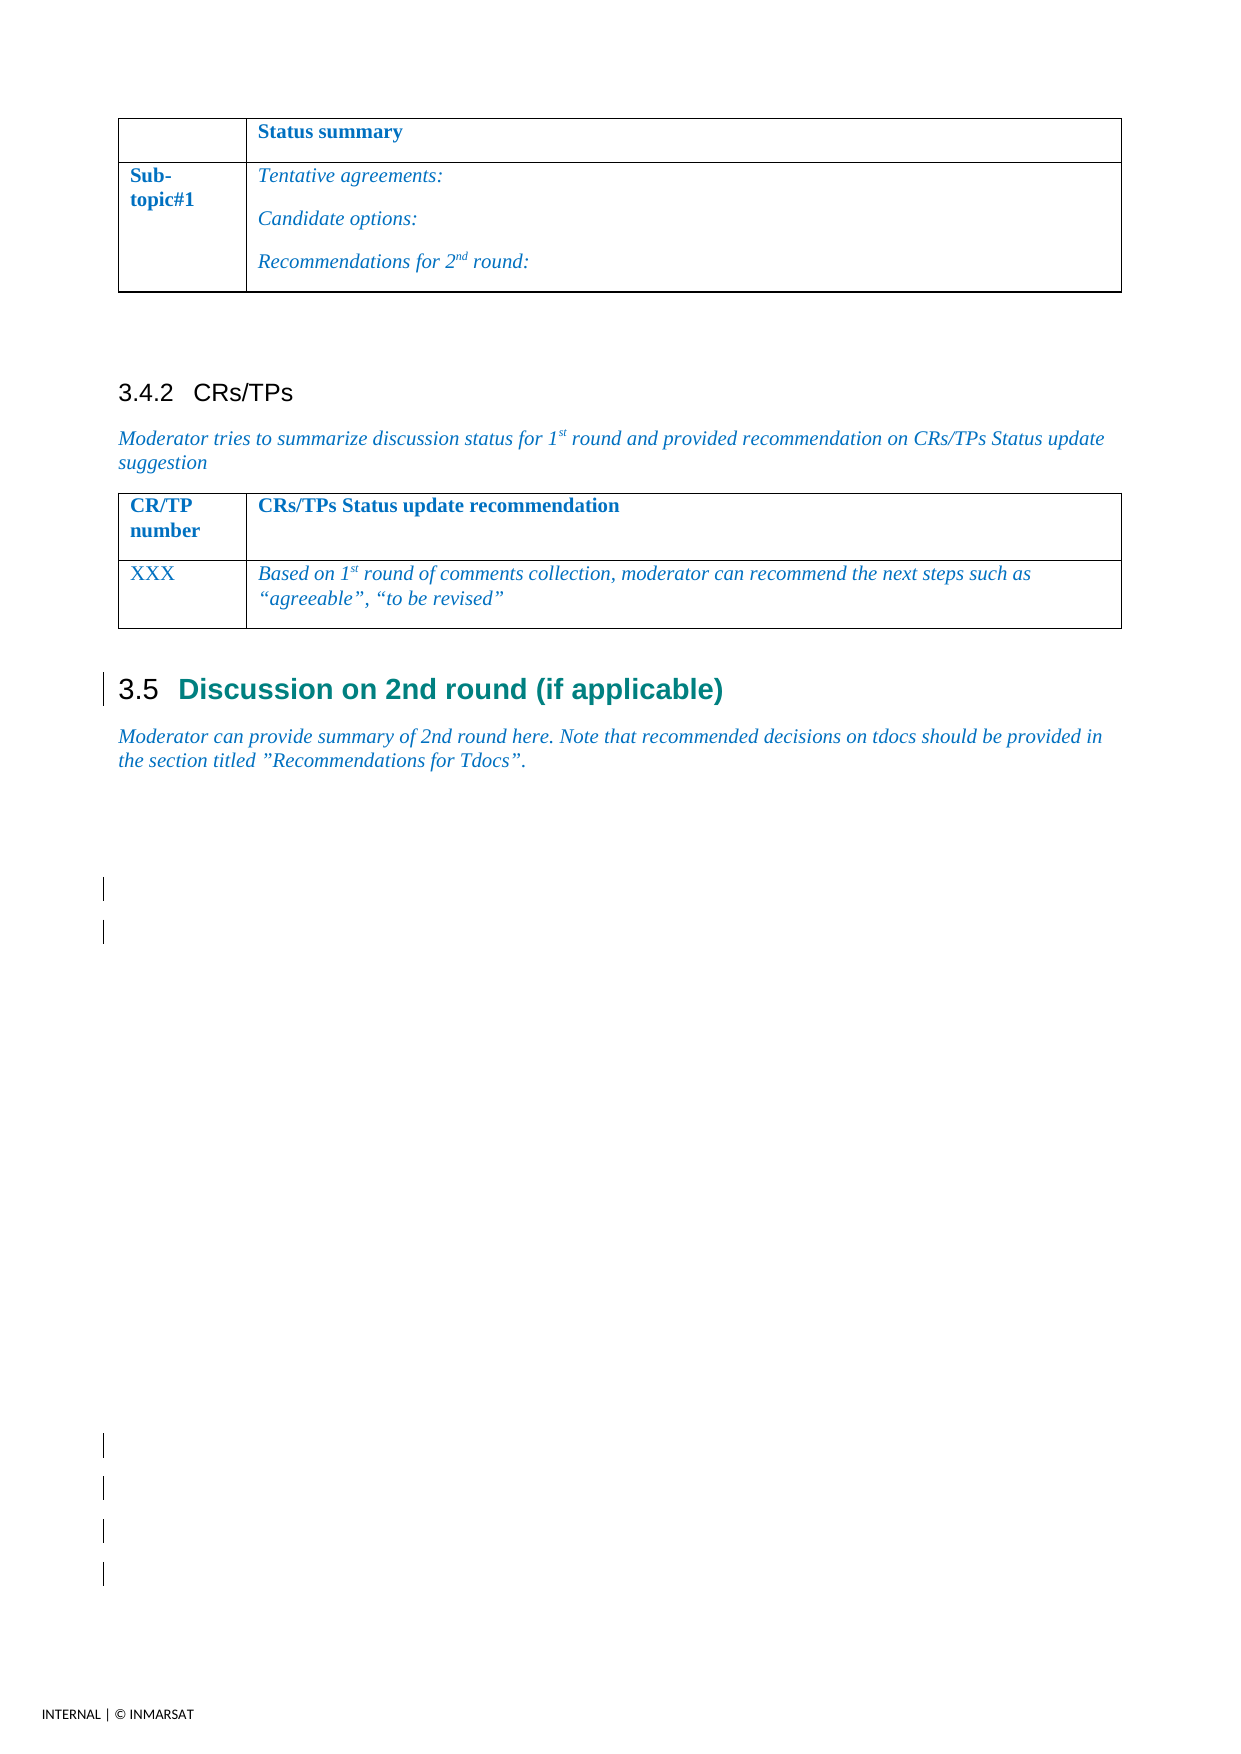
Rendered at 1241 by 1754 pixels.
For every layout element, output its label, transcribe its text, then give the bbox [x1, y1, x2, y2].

text Moderator tries to summarize discussion status for 1st round and provided recommendation on CRs/TPs Status update suggestion [118, 426, 1122, 474]
table_cell XXX [119, 561, 246, 628]
table_header [119, 119, 246, 162]
table_header CR/TP number [119, 494, 246, 560]
table_cell Based on 1st round of comments collection, moderator can recommend the next steps such as “agreeable”, “to be revised” [247, 561, 1121, 628]
table_header Status summary [247, 119, 1121, 162]
text Moderator can provide summary of 2nd round here. Note that recommended decisions on tdocs should be provided in the section titled ”Recommendations for Tdocs”. [118, 724, 1122, 772]
table_header CRs/TPs Status update recommendation [247, 494, 1121, 560]
table_cell Tentative agreements: Candidate options: Recommendations for 2nd round: [247, 163, 1121, 291]
subtitle CRs/TPs [118, 378, 1122, 407]
table_cell Sub-topic#1 [119, 163, 246, 291]
subtitle Discussion on 2nd round (if applicable) [118, 672, 1122, 706]
